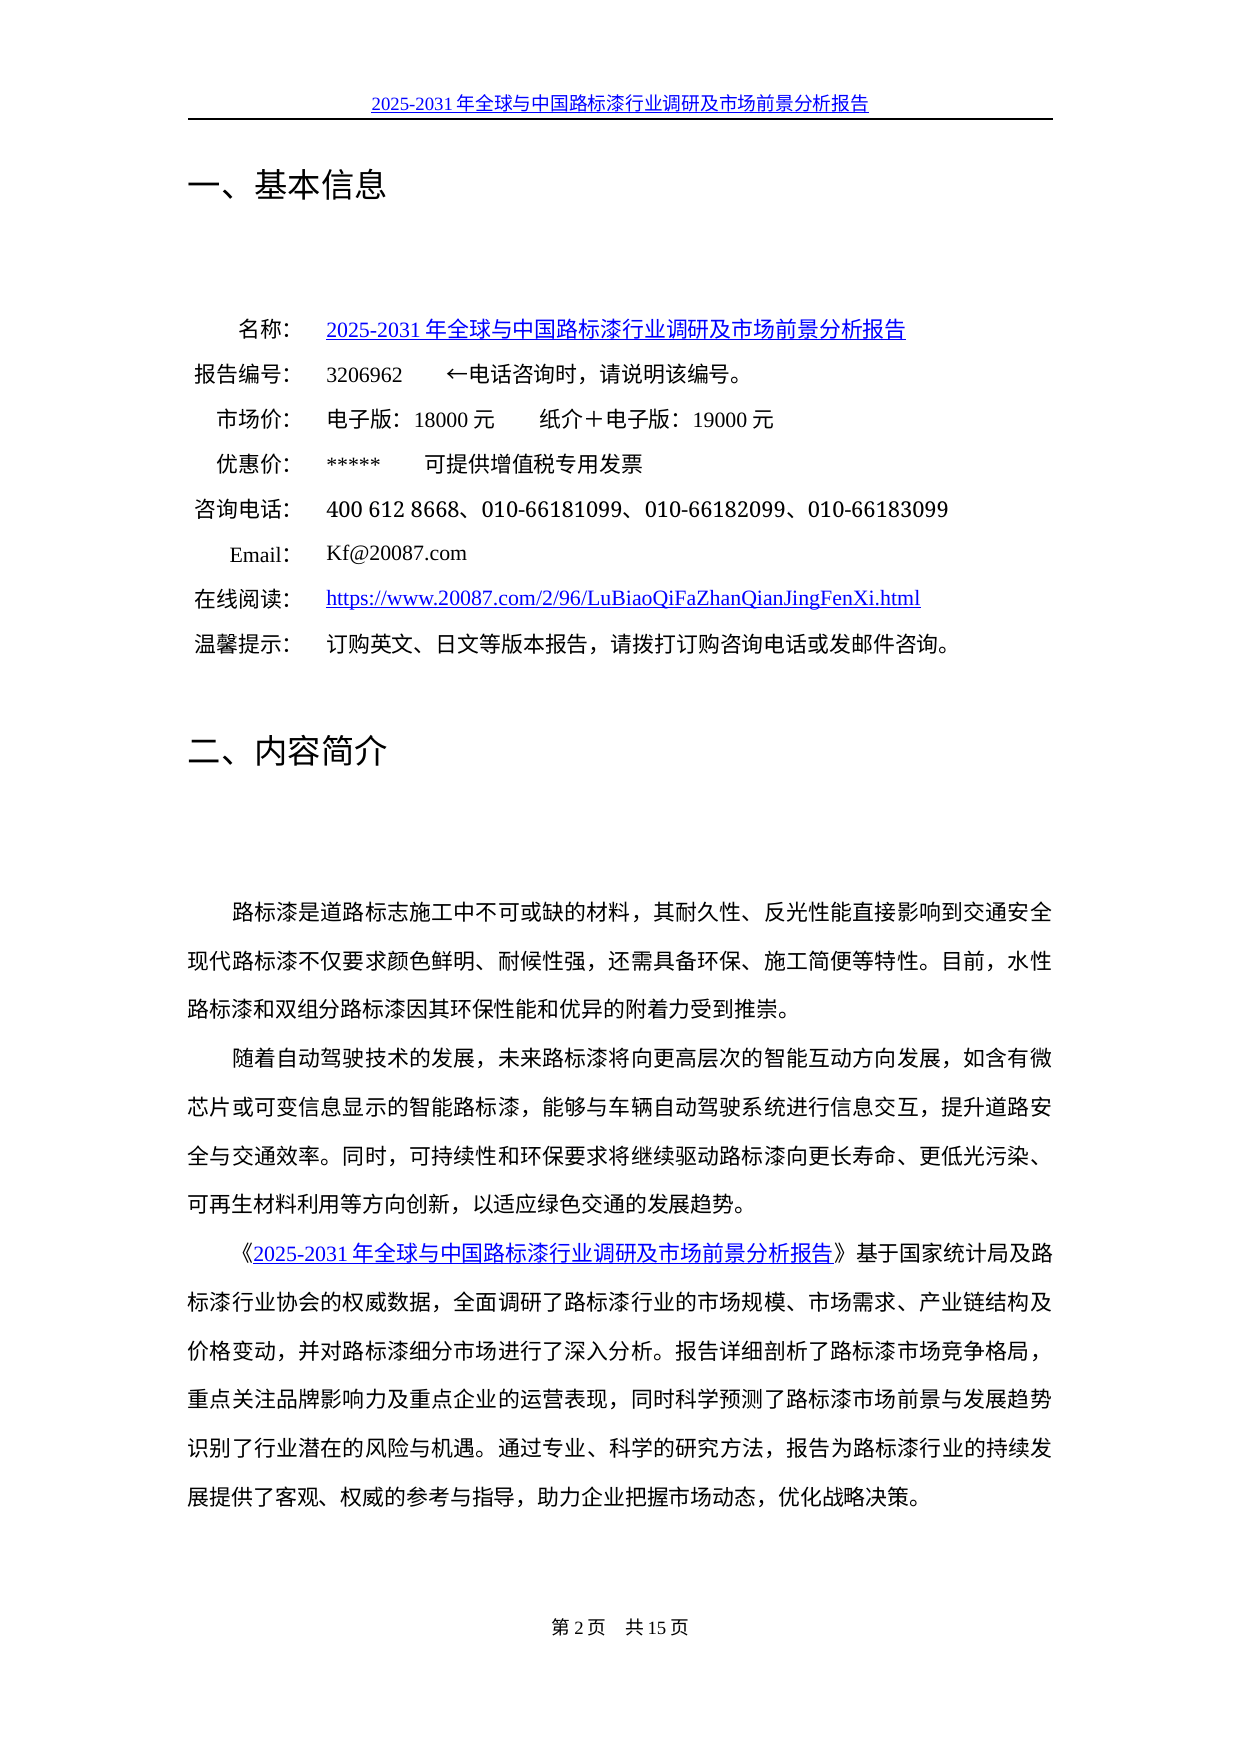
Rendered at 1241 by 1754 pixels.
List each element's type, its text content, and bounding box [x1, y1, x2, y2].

table_header 名称： [167, 312, 315, 357]
table_cell ***** 可提供增值税专用发票 [315, 447, 1073, 492]
table_cell 优惠价： [167, 447, 315, 492]
table_cell 3206962 ←电话咨询时，请说明该编号。 [315, 357, 1073, 402]
table_cell 报告编号： [167, 357, 315, 402]
table_cell 温馨提示： [167, 627, 315, 672]
title 一、基本信息 [187, 150, 1053, 215]
table_cell Email： [167, 537, 315, 582]
table_cell 电子版：18000 元 纸介＋电子版：19000 元 [315, 402, 1073, 447]
table_cell [315, 582, 1073, 627]
table_cell 市场价： [167, 402, 315, 447]
table_cell 订购英文、日文等版本报告，请拨打订购咨询电话或发邮件咨询。 [315, 627, 1073, 672]
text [187, 894, 1053, 1512]
table_cell Kf@20087.com [315, 537, 1073, 582]
table_header 2025-2031年全球与中国路标漆行业调研及市场前景分析报告 [315, 312, 1073, 357]
table_cell 在线阅读： [167, 582, 315, 627]
title 二、内容简介 [187, 717, 1053, 782]
table_cell 400 612 8668、010-66181099、010-66182099、010-66183099 [315, 492, 1073, 537]
table_cell 咨询电话： [167, 492, 315, 537]
